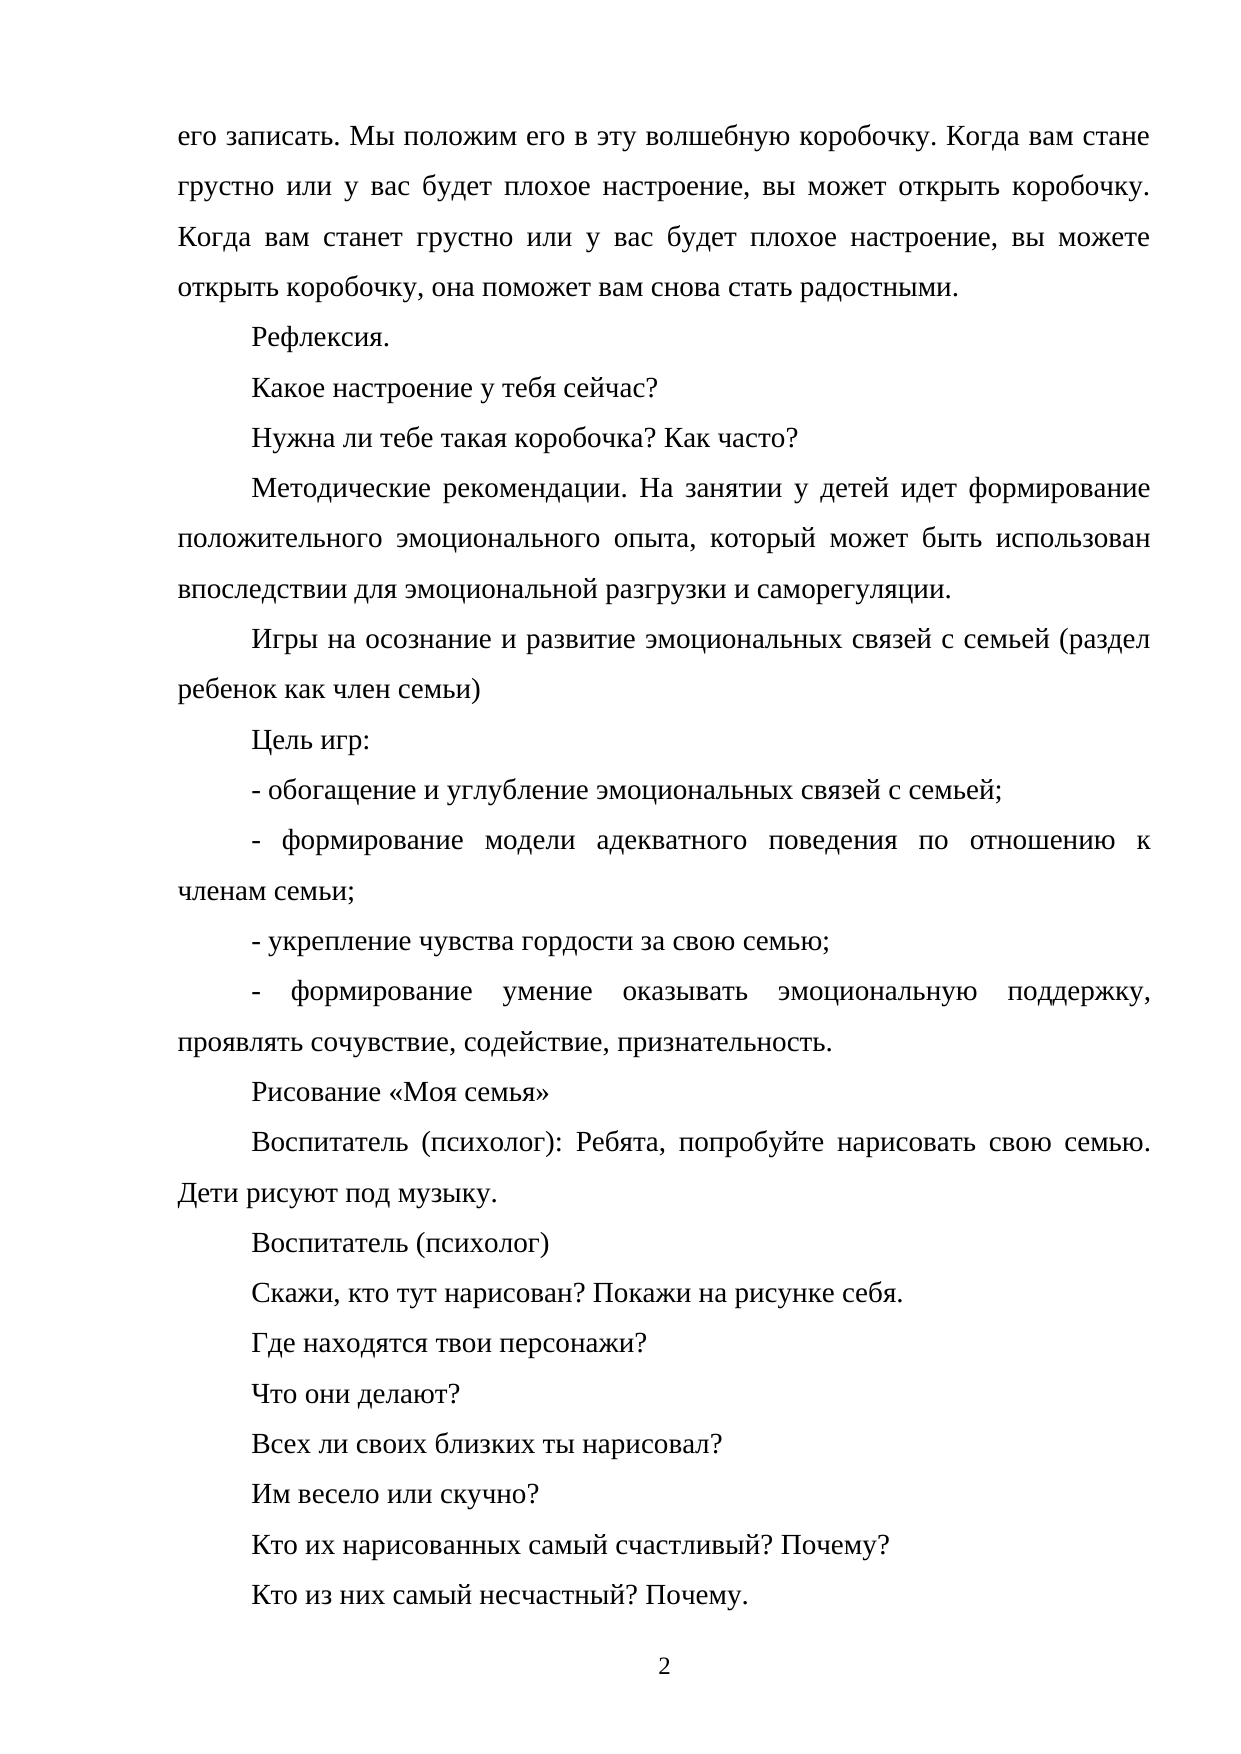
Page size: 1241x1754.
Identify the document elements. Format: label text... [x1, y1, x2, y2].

text Что они делают? [177, 1376, 1152, 1409]
text Где находятся твои персонажи? [177, 1326, 1152, 1359]
text Воспитатель (психолог): Ребята, попробуйте нарисовать свою семью. Дети рисуют под музыку. [177, 1124, 1152, 1208]
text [177, 118, 1152, 303]
text - обогащение и углубление эмоциональных связей с семьей; [177, 772, 1152, 806]
text Рисование «Моя семья» [177, 1074, 1152, 1108]
text - формирование модели адекватного поведения по отношению к членам семьи; [177, 822, 1152, 906]
text Нужна ли тебе такая коробочка? Как часто? [177, 420, 1152, 453]
text - укрепление чувства гордости за свою семью; [177, 923, 1152, 957]
text Игры на осознание и развитие эмоциональных связей с семьей (раздел ребенок как член семьи) [177, 621, 1152, 705]
text Кто из них самый несчастный? Почему. [177, 1577, 1152, 1611]
text - формирование умение оказывать эмоциональную поддержку, проявлять сочувствие, содействие, признательность. [177, 973, 1152, 1057]
text Цель игр: [177, 722, 1152, 755]
text Методические рекомендации. На занятии у детей идет формирование положительного эмоционального опыта, который может быть использован впоследствии для эмоциональной разгрузки и саморегуляции. [177, 470, 1152, 604]
text Им весело или скучно? [177, 1477, 1152, 1510]
text Воспитатель (психолог) [177, 1225, 1152, 1258]
text Всех ли своих близких ты нарисовал? [177, 1426, 1152, 1460]
text Рефлексия. [177, 319, 1152, 353]
text Какое настроение у тебя сейчас? [177, 370, 1152, 403]
text Скажи, кто тут нарисован? Покажи на рисунке себя. [177, 1275, 1152, 1309]
text Кто их нарисованных самый счастливый? Почему? [177, 1527, 1152, 1560]
